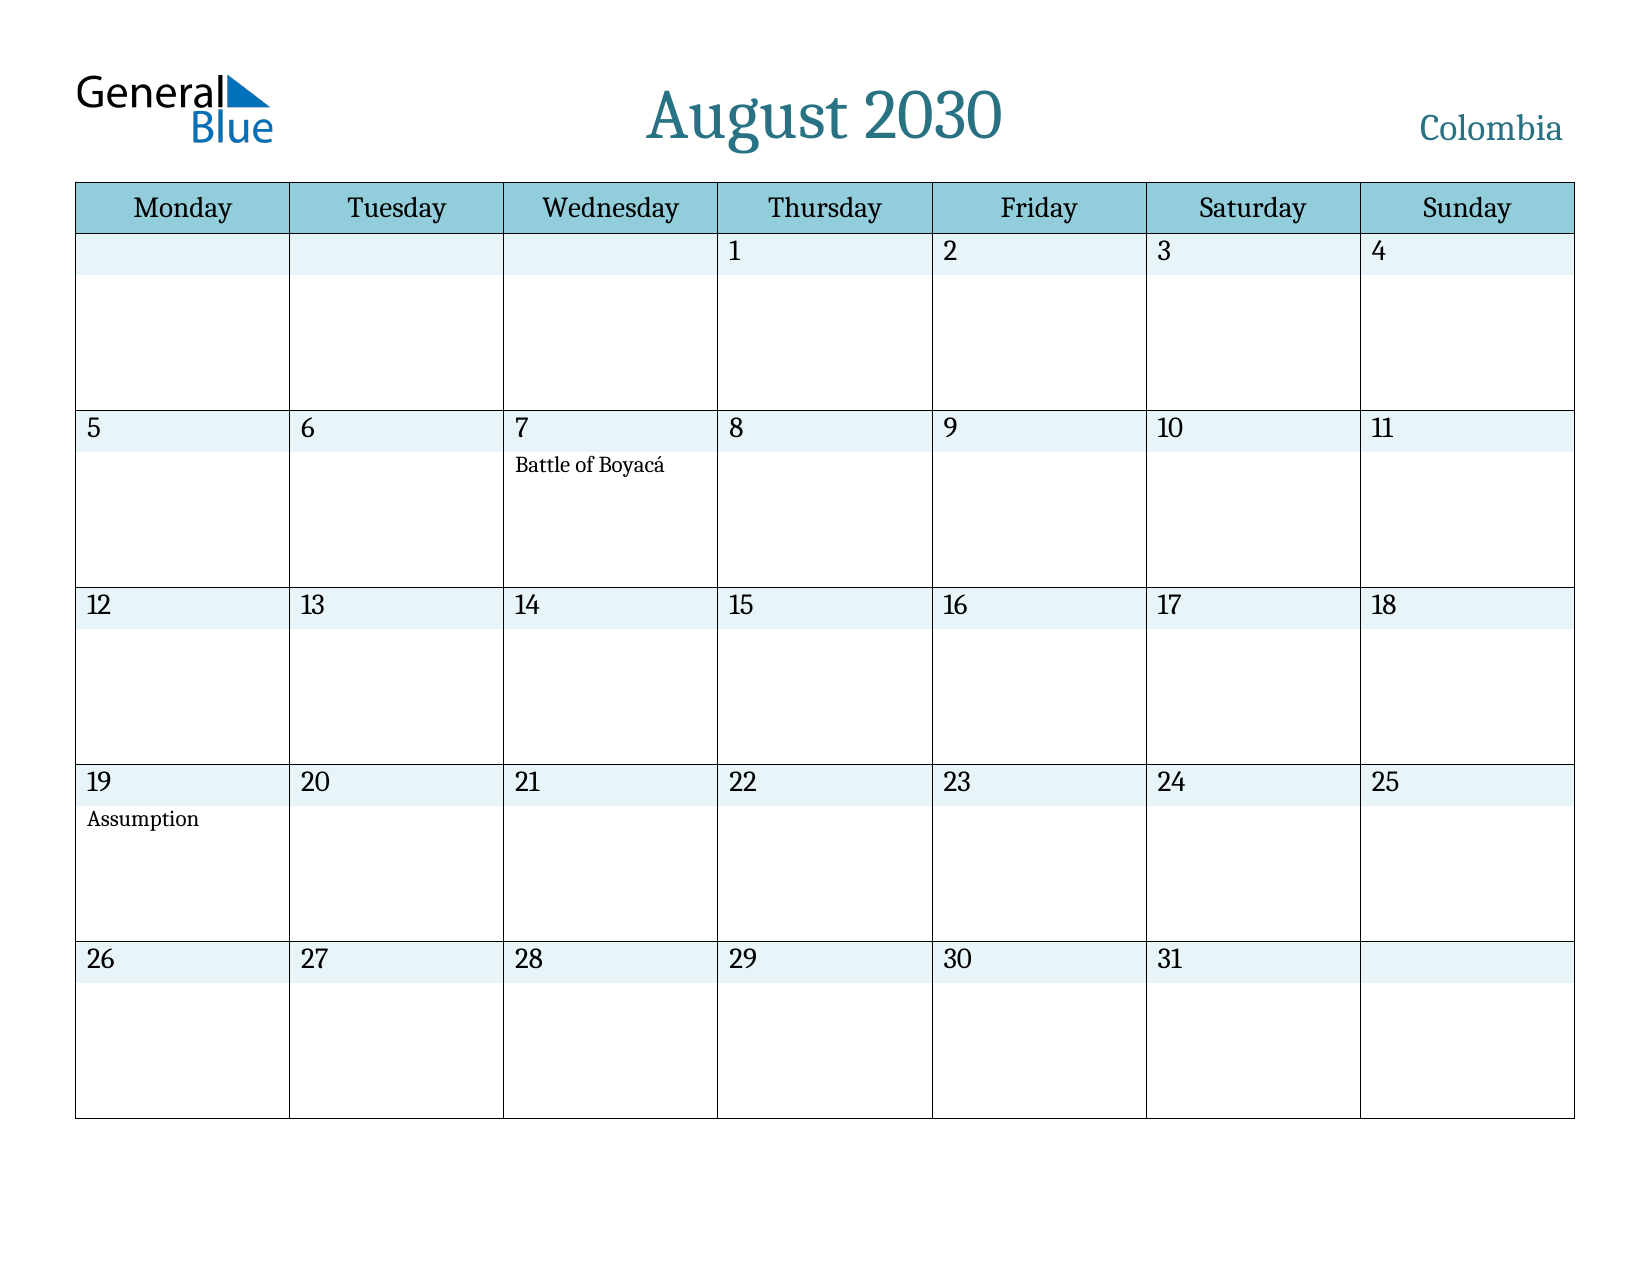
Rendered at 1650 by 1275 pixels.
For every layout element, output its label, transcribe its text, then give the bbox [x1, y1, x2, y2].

table_cell [290, 806, 503, 941]
table_cell Friday [933, 183, 1146, 233]
table_cell 6 [290, 411, 503, 452]
table_cell [76, 452, 289, 587]
table_cell [1361, 983, 1574, 1118]
table_cell [76, 983, 289, 1118]
table_cell [933, 806, 1146, 941]
table_cell 13 [290, 588, 503, 629]
table_cell 30 [933, 942, 1146, 983]
table_cell 23 [933, 765, 1146, 806]
table_cell [504, 983, 717, 1118]
table_cell 18 [1361, 588, 1574, 629]
table_cell Tuesday [290, 183, 503, 233]
table_cell 29 [718, 942, 932, 983]
table_cell 4 [1361, 234, 1574, 275]
table_cell 14 [504, 588, 717, 629]
table_cell [1361, 942, 1574, 983]
table_cell [1361, 452, 1574, 587]
table_cell [76, 234, 289, 275]
table_cell 1 [718, 234, 932, 275]
table_cell [718, 983, 932, 1118]
table_cell [290, 275, 503, 410]
table_cell 25 [1361, 765, 1574, 806]
table_cell [1147, 806, 1360, 941]
table_cell [1361, 806, 1574, 941]
table_header Colombia [1146, 75, 1574, 182]
table_cell [933, 983, 1146, 1118]
table_cell Thursday [718, 183, 932, 233]
table_cell 8 [718, 411, 932, 452]
table_cell [718, 275, 932, 410]
table_cell [76, 629, 289, 764]
table_cell [933, 452, 1146, 587]
table_cell [504, 275, 717, 410]
table_cell Monday [76, 183, 289, 233]
table_header August 2030 [504, 75, 1146, 182]
table_cell 15 [718, 588, 932, 629]
table_cell 27 [290, 942, 503, 983]
table_cell 16 [933, 588, 1146, 629]
table_cell [290, 234, 503, 275]
table_cell 5 [76, 411, 289, 452]
table_cell 12 [76, 588, 289, 629]
table_cell [1361, 275, 1574, 410]
table_cell 24 [1147, 765, 1360, 806]
table_cell 10 [1147, 411, 1360, 452]
table_cell [718, 629, 932, 764]
table_cell [718, 806, 932, 941]
table_cell [933, 275, 1146, 410]
table_cell [504, 806, 717, 941]
table_cell [504, 629, 717, 764]
table_cell 2 [933, 234, 1146, 275]
table_cell 26 [76, 942, 289, 983]
picture [77, 75, 273, 143]
table_cell 11 [1361, 411, 1574, 452]
table_cell 19 [76, 765, 289, 806]
table_cell Sunday [1361, 183, 1574, 233]
table_cell 22 [718, 765, 932, 806]
table_cell 9 [933, 411, 1146, 452]
table_cell [290, 629, 503, 764]
table_header [76, 75, 503, 182]
table_cell [290, 452, 503, 587]
table_cell [1361, 629, 1574, 764]
table_cell 17 [1147, 588, 1360, 629]
table_cell [1147, 983, 1360, 1118]
table_cell 7 [504, 411, 717, 452]
table_cell 28 [504, 942, 717, 983]
table_cell [504, 234, 717, 275]
table_cell Assumption [76, 806, 289, 941]
table_cell [1147, 275, 1360, 410]
table_cell 20 [290, 765, 503, 806]
table_cell [290, 983, 503, 1118]
table_cell Saturday [1147, 183, 1360, 233]
table_cell [1147, 629, 1360, 764]
table_cell Wednesday [504, 183, 717, 233]
table_cell [718, 452, 932, 587]
table_cell Battle of Boyacá [504, 452, 717, 587]
table_cell 21 [504, 765, 717, 806]
table_cell [933, 629, 1146, 764]
table_cell 3 [1147, 234, 1360, 275]
table_cell [1147, 452, 1360, 587]
table_cell 31 [1147, 942, 1360, 983]
table_cell [76, 275, 289, 410]
